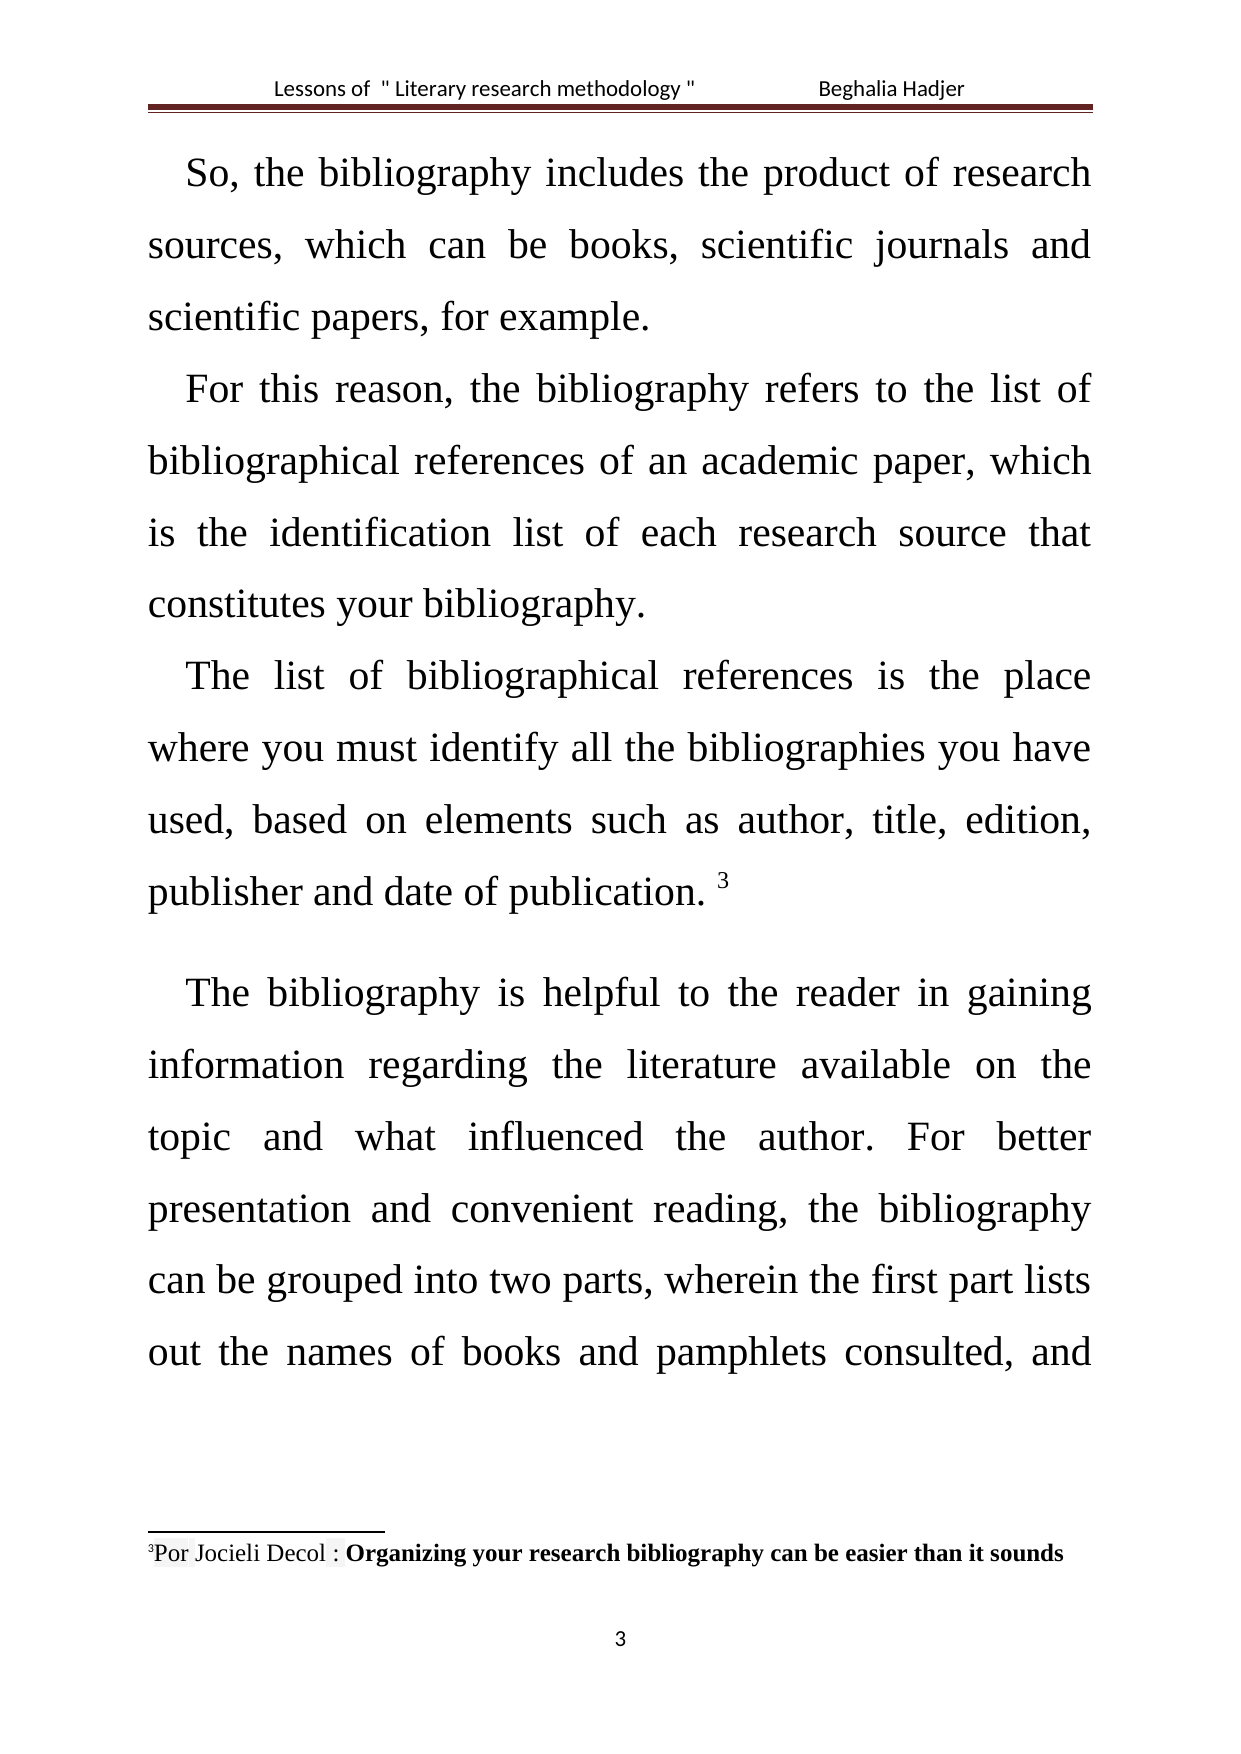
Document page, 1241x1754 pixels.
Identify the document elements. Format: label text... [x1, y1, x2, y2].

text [148, 967, 1093, 1375]
text So, the bibliography includes the product of research sources, which can be books, scientific journals and scientific papers, for example. [148, 148, 1093, 339]
text For this reason, the bibliography refers to the list of bibliographical references of an academic paper, which is the identification list of each research source that constitutes your bibliography. [148, 363, 1093, 627]
text The list of bibliographical references is the place where you must identify all the bibliographies you have used, based on elements such as author, title, edition, publisher and date of publication. [148, 651, 1093, 914]
